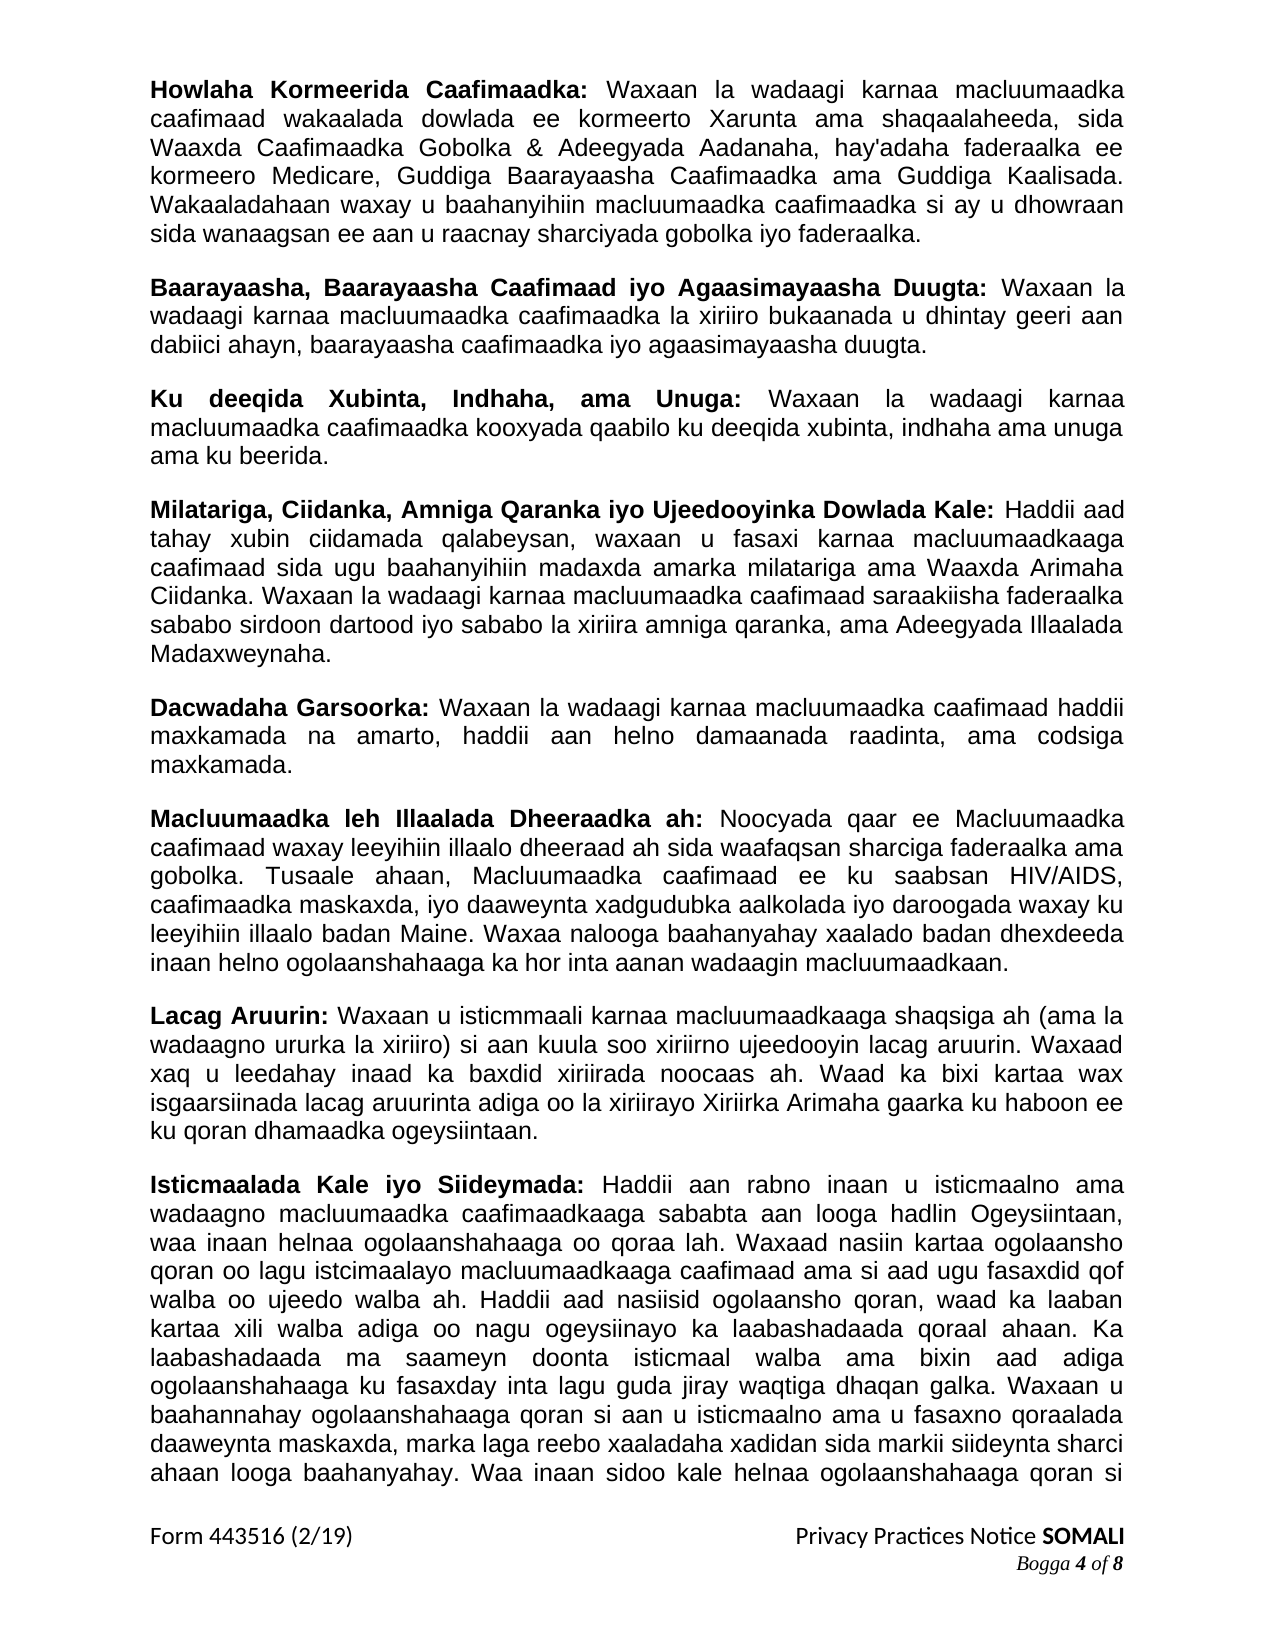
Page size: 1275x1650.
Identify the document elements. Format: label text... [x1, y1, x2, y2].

text Howlaha Kormeerida Caafimaadka: Waxaan la wadaagi karnaa macluumaadka caafimaad wakaalada dowlada ee kormeerto Xarunta ama shaqaalaheeda, sida Waaxda Caafimaadka Gobolka & Adeegyada Aadanaha, hay'adaha faderaalka ee kormeero Medicare, Guddiga Baarayaasha Caafimaadka ama Guddiga Kaalisada. Wakaaladahaan waxay u baahanyihiin macluumaadka caafimaadka si ay u dhowraan sida wanaagsan ee aan u raacnay sharciyada gobolka iyo faderaalka. [150, 75, 1125, 247]
text Dacwadaha Garsoorka: Waxaan la wadaagi karnaa macluumaadka caafimaad haddii maxkamada na amarto, haddii aan helno damaanada raadinta, ama codsiga maxkamada. [150, 692, 1125, 779]
text Baarayaasha, Baarayaasha Caafimaad iyo Agaasimayaasha Duugta: Waxaan la wadaagi karnaa macluumaadka caafimaadka la xiriiro bukaanada u dhintay geeri aan dabiici ahayn, baarayaasha caafimaadka iyo agaasimayaasha duugta. [150, 272, 1125, 359]
text Ku deeqida Xubinta, Indhaha, ama Unuga: Waxaan la wadaagi karnaa macluumaadka caafimaadka kooxyada qaabilo ku deeqida xubinta, indhaha ama unuga ama ku beerida. [150, 384, 1125, 470]
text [150, 1170, 1125, 1486]
text Lacag Aruurin: Waxaan u isticmmaali karnaa macluumaadkaaga shaqsiga ah (ama la wadaagno ururka la xiriiro) si aan kuula soo xiriirno ujeedooyin lacag aruurin. Waxaad xaq u leedahay inaad ka baxdid xiriirada noocaas ah. Waad ka bixi kartaa wax isgaarsiinada lacag aruurinta adiga oo la xiriirayo Xiriirka Arimaha gaarka ku haboon ee ku qoran dhamaadka ogeysiintaan. [150, 1001, 1125, 1145]
text Milatariga, Ciidanka, Amniga Qaranka iyo Ujeedooyinka Dowlada Kale: Haddii aad tahay xubin ciidamada qalabeysan, waxaan u fasaxi karnaa macluumaadkaaga caafimaad sida ugu baahanyihiin madaxda amarka milatariga ama Waaxda Arimaha Ciidanka. Waxaan la wadaagi karnaa macluumaadka caafimaad saraakiisha faderaalka sababo sirdoon dartood iyo sababo la xiriira amniga qaranka, ama Adeegyada Illaalada Madaxweynaha. [150, 495, 1125, 667]
text Macluumaadka leh Illaalada Dheeraadka ah: Noocyada qaar ee Macluumaadka caafimaad waxay leeyihiin illaalo dheeraad ah sida waafaqsan sharciga faderaalka ama gobolka. Tusaale ahaan, Macluumaadka caafimaad ee ku saabsan HIV/AIDS, caafimaadka maskaxda, iyo daaweynta xadgudubka aalkolada iyo daroogada waxay ku leeyihiin illaalo badan Maine. Waxaa nalooga baahanyahay xaalado badan dhexdeeda inaan helno ogolaanshahaaga ka hor inta aanan wadaagin macluumaadkaan. [150, 804, 1125, 976]
